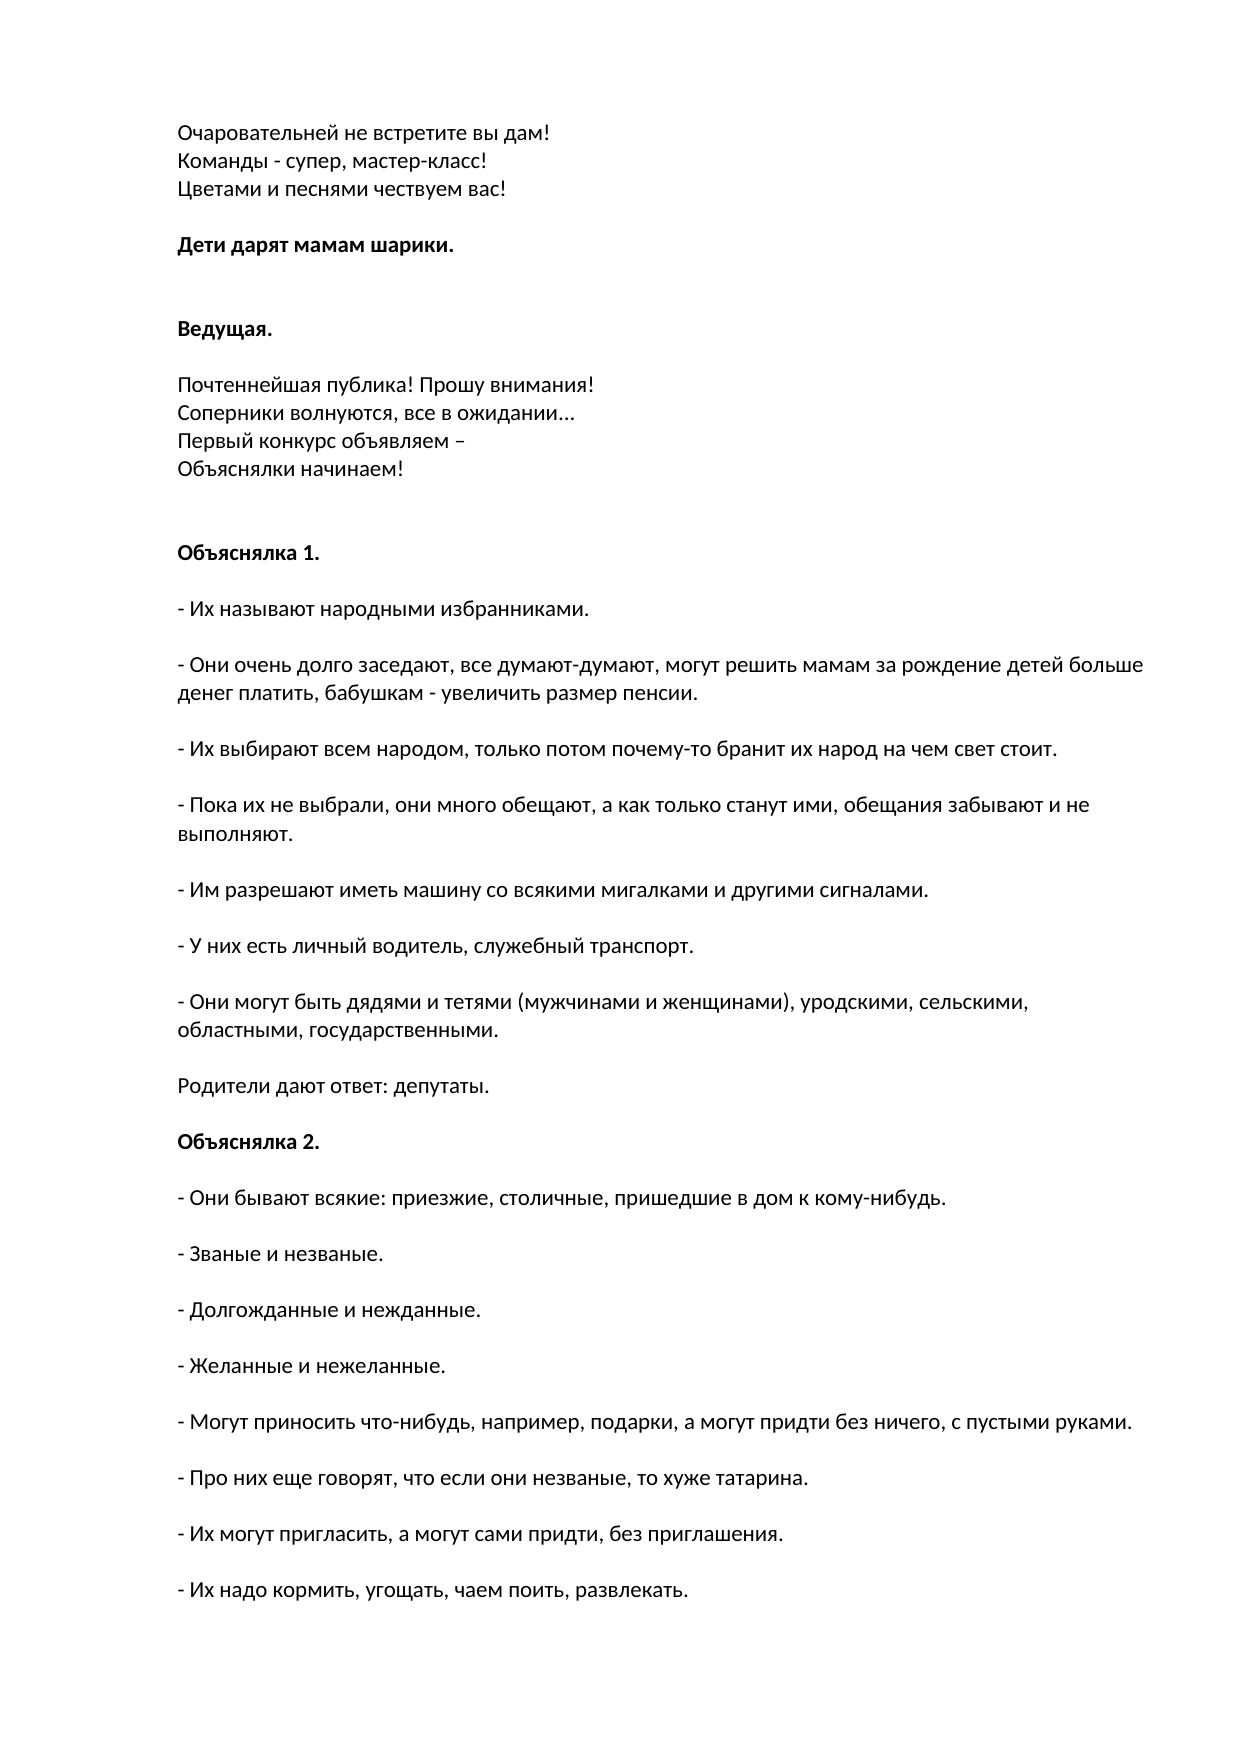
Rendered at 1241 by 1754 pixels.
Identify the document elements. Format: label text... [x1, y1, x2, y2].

text - Они могут быть дядями и тетями (мужчинами и женщинами), уродскими, сельскими, областными, государственными. [177, 987, 1152, 1043]
text - Долгожданные и нежданные. [177, 1295, 1152, 1323]
text - Им разрешают иметь машину со всякими мигалками и другими сигналами. [177, 875, 1152, 903]
text - Их могут пригласить, а могут сами придти, без приглашения. [177, 1519, 1152, 1547]
text - Их выбирают всем народом, только потом почему-то бранит их народ на чем свет стоит. [177, 734, 1152, 763]
text Объяснялка 1. [177, 538, 1152, 566]
text Объяснялка 2. [177, 1127, 1152, 1155]
text Дети дарят мамам шарики. [177, 230, 1152, 258]
text - Их надо кормить, угощать, чаем поить, развлекать. [177, 1575, 1152, 1603]
text Почтеннейшая публика! Прошу внимания! [177, 370, 1152, 398]
text Цветами и песнями чествуем вас! [177, 174, 1152, 202]
text Ведущая. [177, 314, 1152, 342]
text Соперники волнуются, все в ожидании... [177, 398, 1152, 426]
text - У них есть личный водитель, служебный транспорт. [177, 931, 1152, 959]
text - Они бывают всякие: приезжие, столичные, пришедшие в дом к кому-нибудь. [177, 1183, 1152, 1211]
text - Они очень долго заседают, все думают-думают, могут решить мамам за рождение детей больше денег платить, бабушкам - увеличить размер пенсии. [177, 651, 1152, 707]
text Очаровательней не встретите вы дам! [177, 118, 1152, 146]
text Команды - супер, мастер-класс! [177, 146, 1152, 174]
text Родители дают ответ: депутаты. [177, 1071, 1152, 1099]
text Первый конкурс объявляем – [177, 426, 1152, 454]
text - Пока их не выбрали, они много обещают, а как только станут ими, обещания забывают и не выполняют. [177, 791, 1152, 847]
text - Желанные и нежеланные. [177, 1351, 1152, 1379]
text - Их называют народными избранниками. [177, 594, 1152, 622]
text - Про них еще говорят, что если они незваные, то хуже татарина. [177, 1463, 1152, 1491]
text - Могут приносить что-нибудь, например, подарки, а могут придти без ничего, с пустыми руками. [177, 1407, 1152, 1435]
text Объяснялки начинаем! [177, 454, 1152, 482]
text - Званые и незваные. [177, 1239, 1152, 1267]
